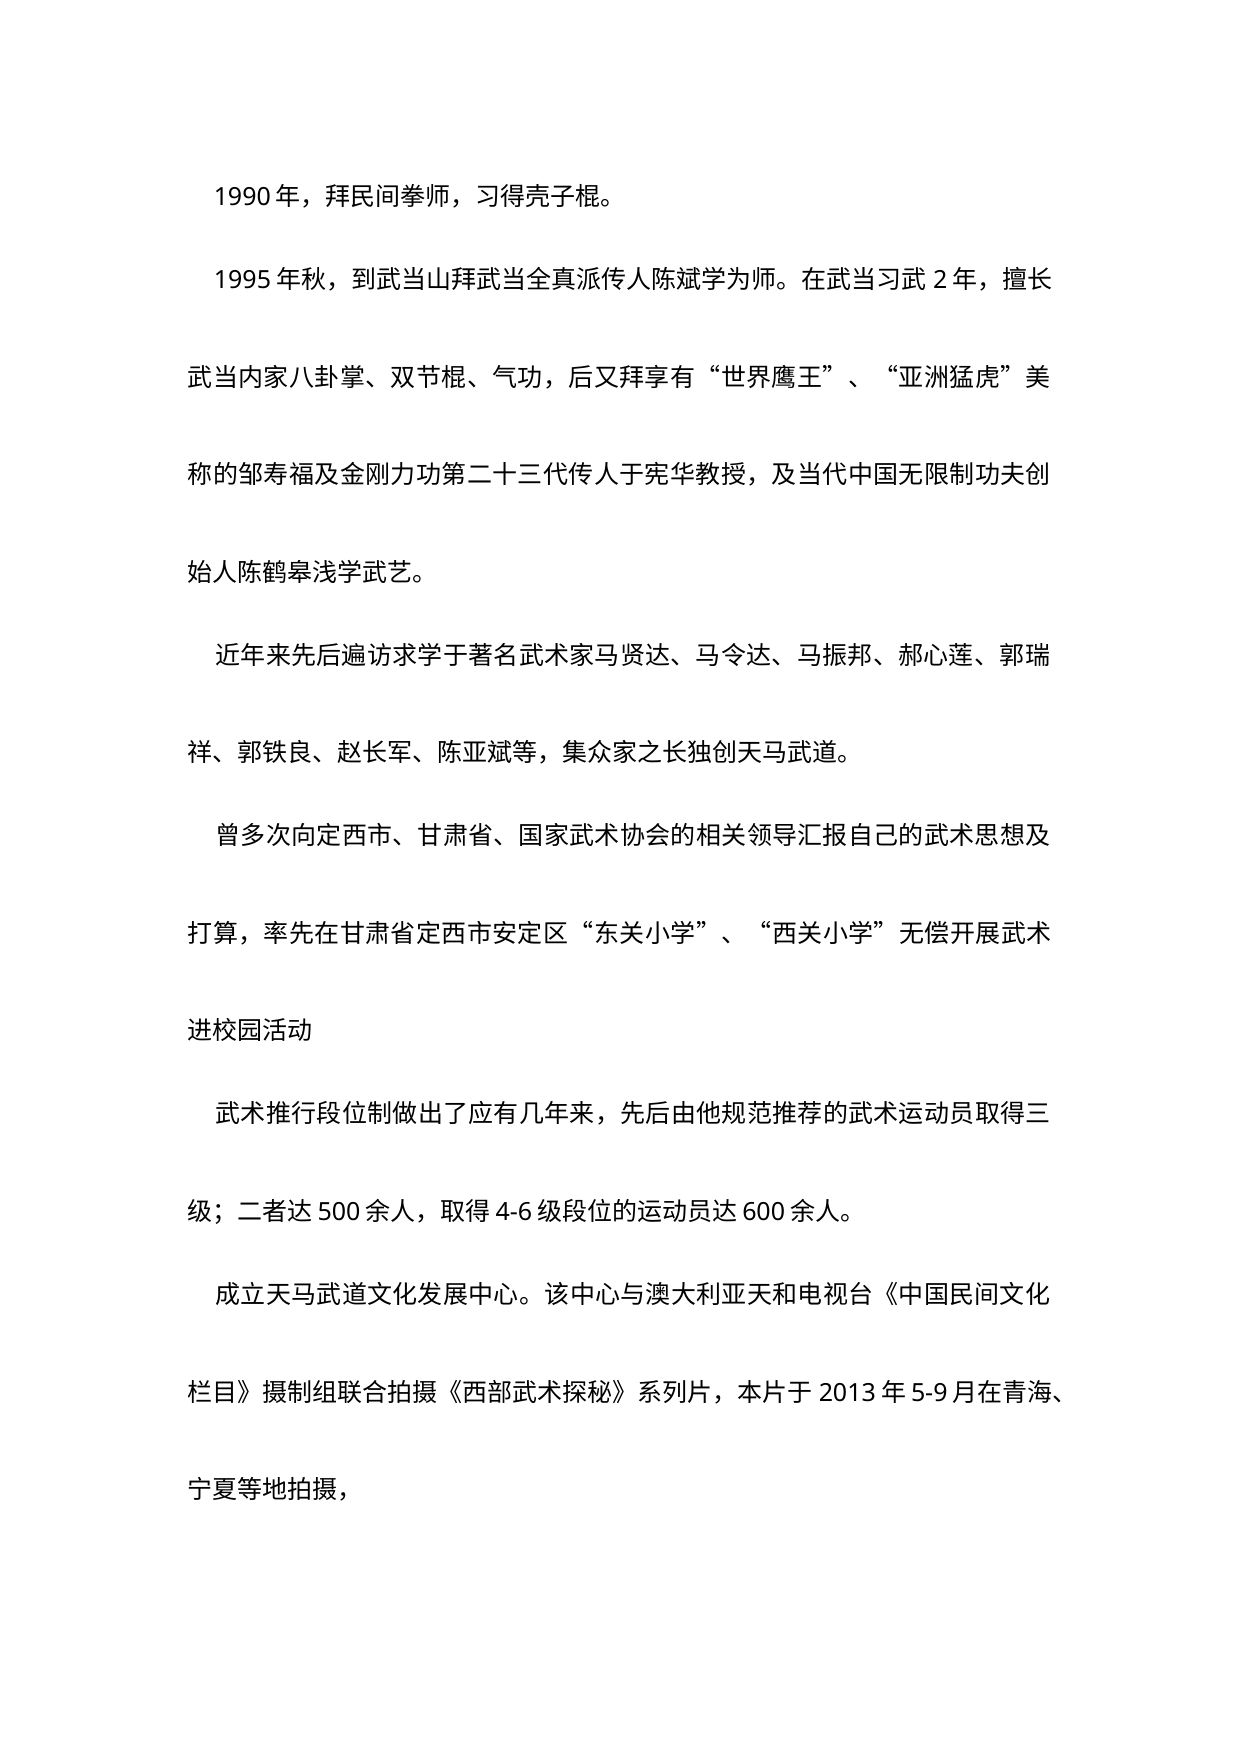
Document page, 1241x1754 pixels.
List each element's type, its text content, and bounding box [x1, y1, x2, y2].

text 1990年，拜民间拳师，习得壳子棍。 [187, 162, 1053, 227]
text 曾多次向定西市、甘肃省、国家武术协会的相关领导汇报自己的武术思想及打算，率先在甘肃省定西市安定区“东关小学”、“西关小学”无偿开展武术进校园活动 [187, 801, 1053, 1061]
text 1995年秋，到武当山拜武当全真派传人陈斌学为师。在武当习武2年，擅长武当内家八卦掌、双节棍、气功，后又拜享有“世界鹰王”、“亚洲猛虎”美称的邹寿福及金刚力功第二十三代传人于宪华教授，及当代中国无限制功夫创始人陈鹤皋浅学武艺。 [187, 245, 1053, 603]
text 武术推行段位制做出了应有几年来，先后由他规范推荐的武术运动员取得三级；二者达500余人，取得4-6级段位的运动员达600余人。 [187, 1079, 1053, 1242]
text 成立天马武道文化发展中心。该中心与澳大利亚天和电视台《中国民间文化栏目》摄制组联合拍摄《西部武术探秘》系列片，本片于2013年5-9月在青海、宁夏等地拍摄， [187, 1260, 1053, 1520]
text 近年来先后遍访求学于著名武术家马贤达、马令达、马振邦、郝心莲、郭瑞祥、郭铁良、赵长军、陈亚斌等，集众家之长独创天马武道。 [187, 621, 1053, 783]
